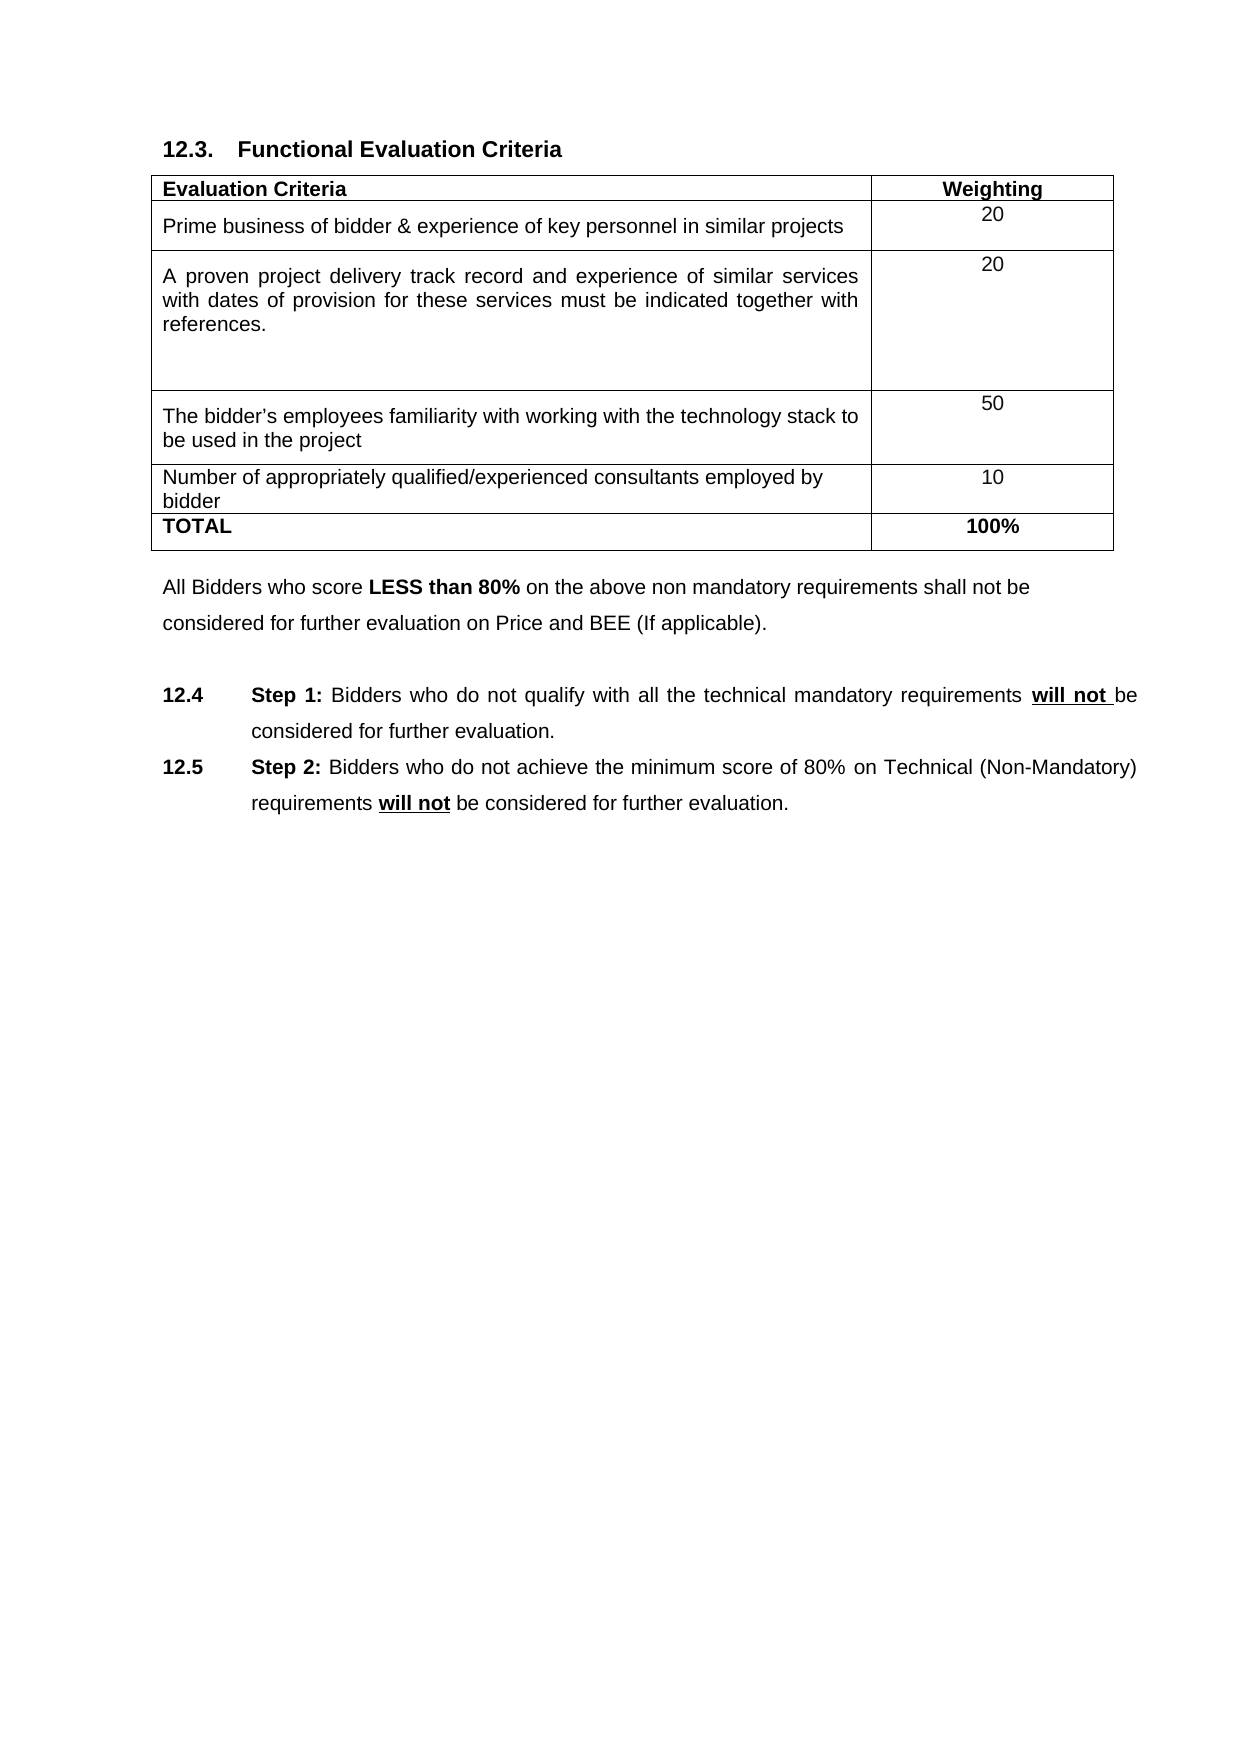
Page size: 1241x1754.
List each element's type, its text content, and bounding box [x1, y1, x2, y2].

table_cell Number of appropriately qualified/experienced consultants employed by bidder [152, 465, 871, 513]
table_cell 10 [872, 465, 1113, 513]
table_cell The bidder’s employees familiarity with working with the technology stack to be used in the project [152, 391, 871, 464]
table_cell 20 [872, 251, 1113, 390]
table_header Evaluation Criteria [152, 176, 871, 200]
text 12.4 Step 1: Bidders who do not qualify with all the technical mandatory requirements will not be considered for further evaluation. [162, 683, 1137, 743]
table_cell TOTAL [152, 514, 871, 550]
text All Bidders who score LESS than 80% on the above non mandatory requirements shall not be considered for further evaluation on Price and BEE (If applicable). [162, 575, 1137, 635]
table_cell Prime business of bidder & experience of key personnel in similar projects [152, 201, 871, 250]
text 12.5 Step 2: Bidders who do not achieve the minimum score of 80% on Technical (Non-Mandatory) requirements will not be considered for further evaluation. [162, 755, 1137, 815]
table_cell A proven project delivery track record and experience of similar services with dates of provision for these services must be indicated together with references. [152, 251, 871, 390]
table_cell 100% [872, 514, 1113, 550]
table_cell 20 [872, 201, 1113, 250]
text 12.3. Functional Evaluation Criteria [162, 136, 1137, 162]
table_cell 50 [872, 391, 1113, 464]
table_header Weighting [872, 176, 1113, 200]
